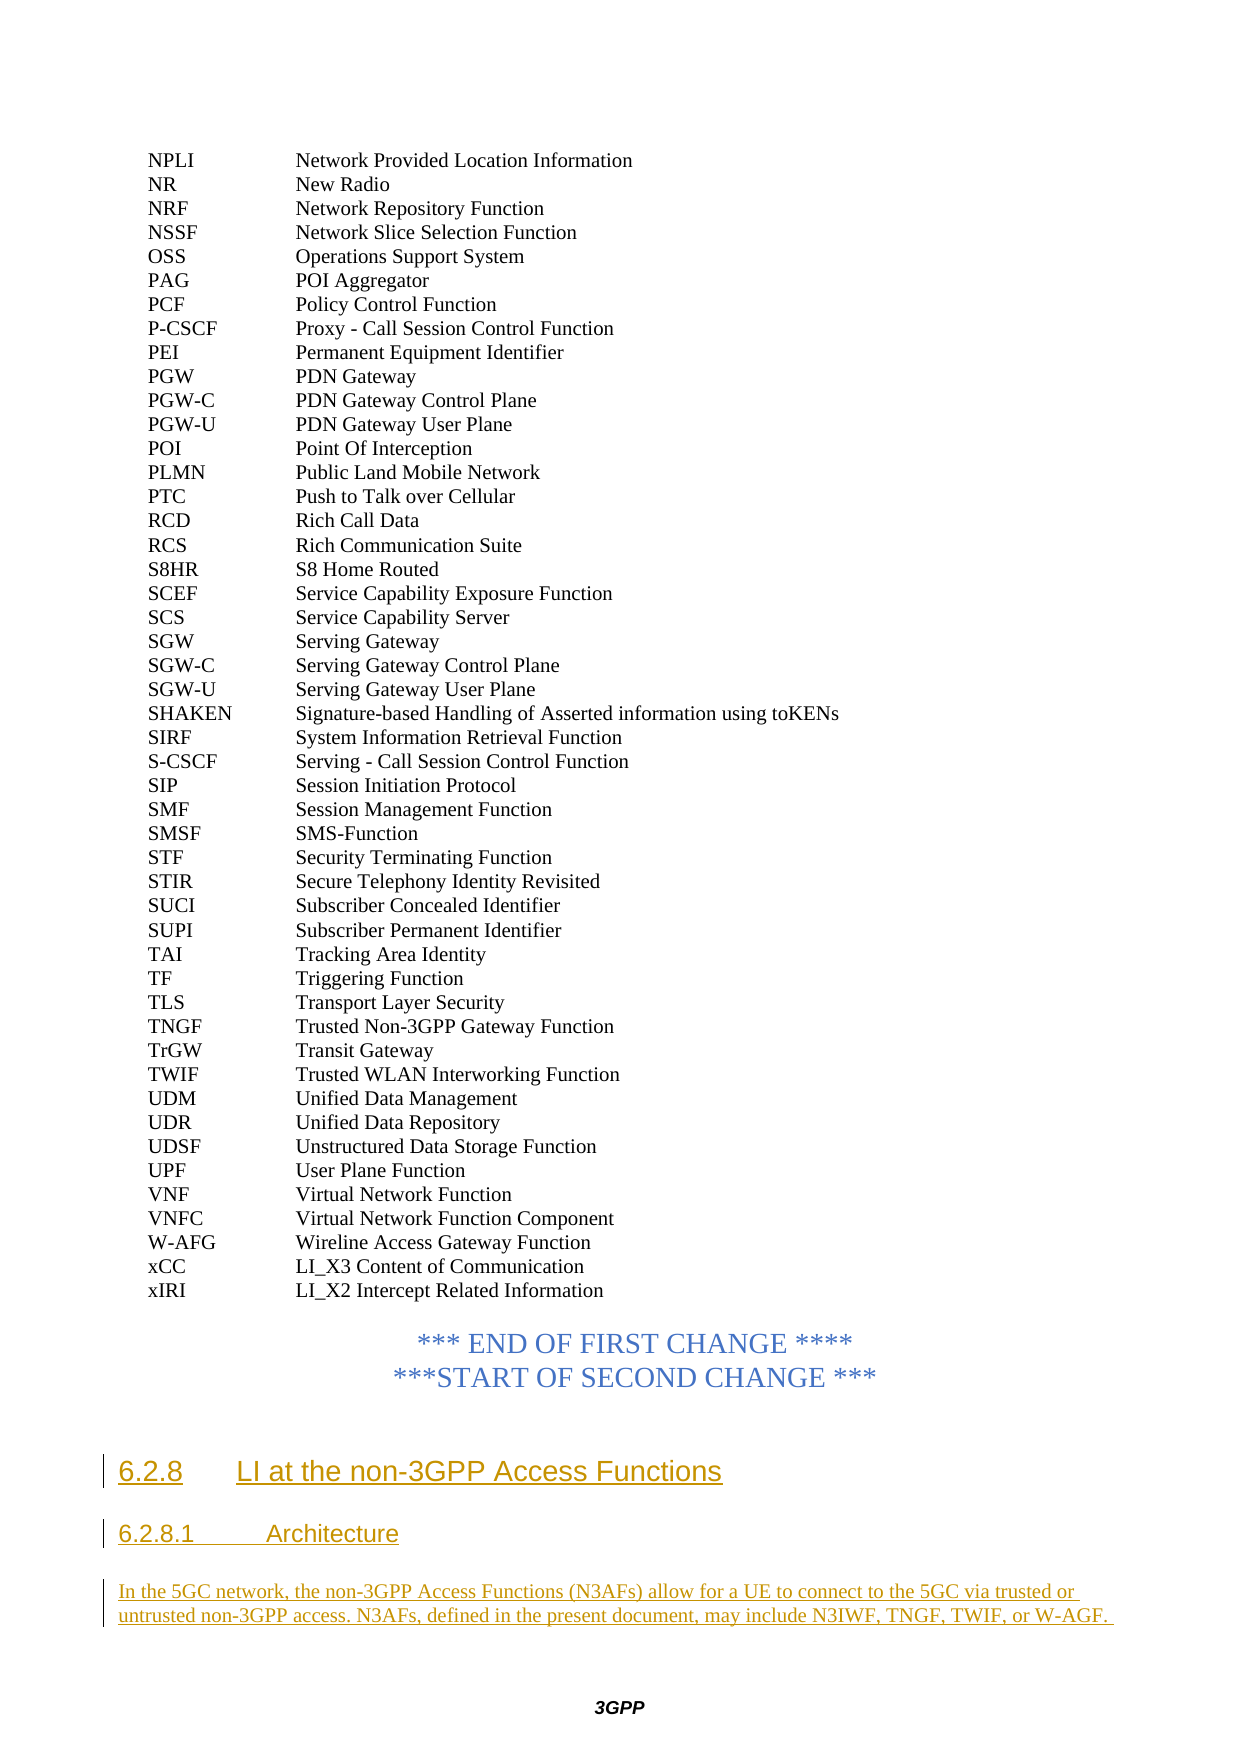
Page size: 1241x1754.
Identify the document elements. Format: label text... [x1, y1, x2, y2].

text PTC Push to Talk over Cellular [148, 484, 1122, 508]
text PGW-C PDN Gateway Control Plane [148, 388, 1122, 412]
text S8HR S8 Home Routed [148, 557, 1122, 581]
text *** END OF FIRST CHANGE **** [148, 1327, 1122, 1360]
text SGW-U Serving Gateway User Plane [148, 677, 1122, 701]
text NPLI Network Provided Location Information [148, 147, 1122, 172]
text ***START OF SECOND CHANGE *** [148, 1360, 1122, 1394]
text OSS Operations Support System [148, 244, 1122, 268]
text SMSF SMS-Function [148, 821, 1122, 845]
text VNFC Virtual Network Function Component [148, 1206, 1122, 1230]
text TWIF Trusted WLAN Interworking Function [148, 1062, 1122, 1086]
text PGW PDN Gateway [148, 364, 1122, 388]
text PAG POI Aggregator [148, 268, 1122, 292]
text W-AFG Wireline Access Gateway Function [148, 1230, 1122, 1254]
text TF Triggering Function [148, 966, 1122, 990]
text VNF Virtual Network Function [148, 1182, 1122, 1206]
text STIR Secure Telephony Identity Revisited [148, 869, 1122, 893]
text PEI Permanent Equipment Identifier [148, 340, 1122, 364]
text SHAKEN Signature-based Handling of Asserted information using toKENs [148, 701, 1122, 725]
text NR New Radio [148, 172, 1122, 196]
text SCS Service Capability Server [148, 605, 1122, 629]
text SUPI Subscriber Permanent Identifier [148, 917, 1122, 942]
text TrGW Transit Gateway [148, 1038, 1122, 1062]
text UDR Unified Data Repository [148, 1110, 1122, 1134]
text TLS Transport Layer Security [148, 990, 1122, 1014]
text SCEF Service Capability Exposure Function [148, 581, 1122, 605]
text UDM Unified Data Management [148, 1086, 1122, 1110]
text RCS Rich Communication Suite [148, 532, 1122, 557]
text NSSF Network Slice Selection Function [148, 220, 1122, 244]
text SIP Session Initiation Protocol [148, 773, 1122, 797]
text RCD Rich Call Data [148, 508, 1122, 532]
text UPF User Plane Function [148, 1158, 1122, 1182]
text PCF Policy Control Function [148, 292, 1122, 316]
text UDSF Unstructured Data Storage Function [148, 1134, 1122, 1158]
text SGW Serving Gateway [148, 629, 1122, 653]
text TAI Tracking Area Identity [148, 942, 1122, 966]
text SGW-C Serving Gateway Control Plane [148, 653, 1122, 677]
text S-CSCF Serving - Call Session Control Function [148, 749, 1122, 773]
text SUCI Subscriber Concealed Identifier [148, 893, 1122, 917]
text SIRF System Information Retrieval Function [148, 725, 1122, 749]
text PLMN Public Land Mobile Network [148, 460, 1122, 484]
text SMF Session Management Function [148, 797, 1122, 821]
text P-CSCF Proxy - Call Session Control Function [148, 316, 1122, 340]
text TNGF Trusted Non-3GPP Gateway Function [148, 1014, 1122, 1038]
text xCC LI_X3 Content of Communication [148, 1254, 1122, 1278]
text PGW-U PDN Gateway User Plane [148, 412, 1122, 436]
text NRF Network Repository Function [148, 196, 1122, 220]
text xIRI LI_X2 Intercept Related Information [148, 1278, 1122, 1302]
text STF Security Terminating Function [148, 845, 1122, 869]
text POI Point Of Interception [148, 436, 1122, 460]
